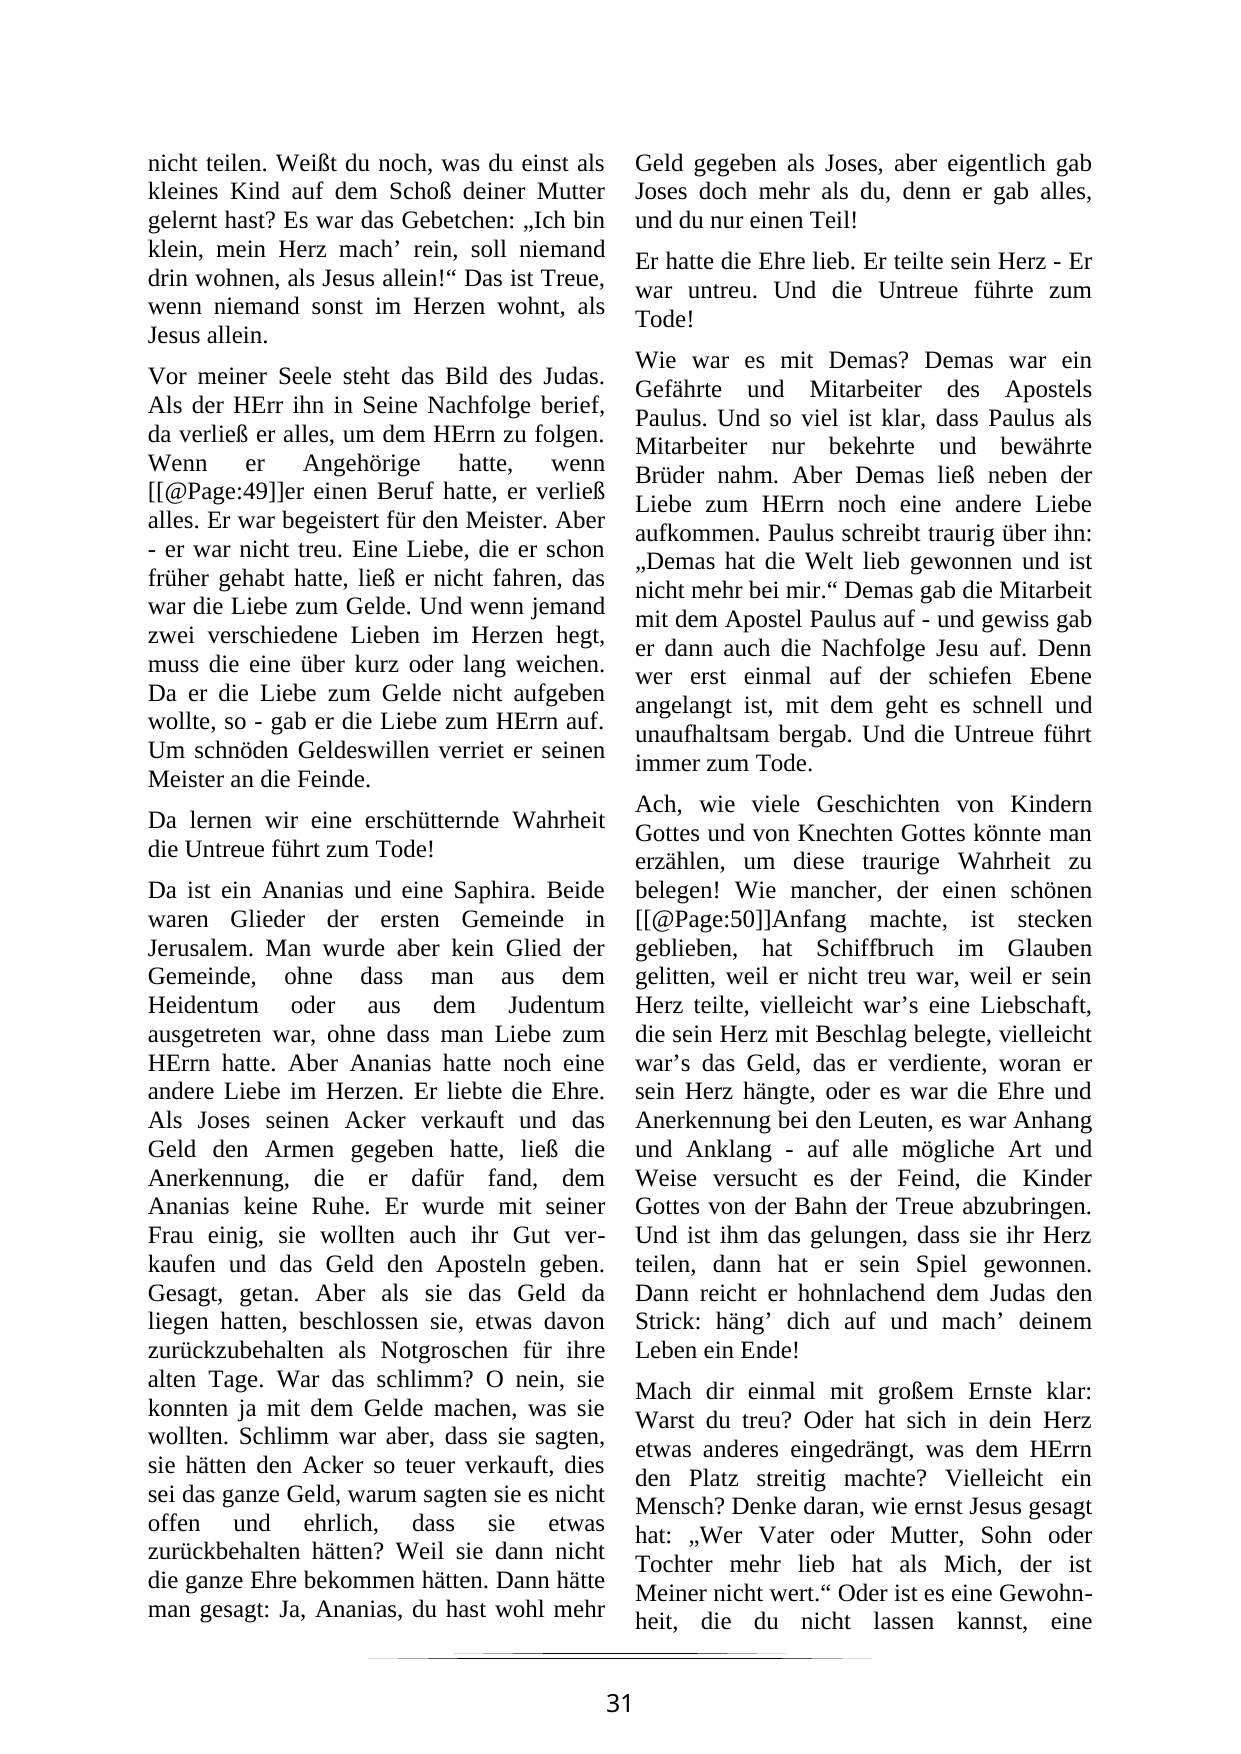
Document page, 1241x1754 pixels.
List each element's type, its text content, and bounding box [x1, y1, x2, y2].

text Da ist ein Ananias und eine Saphira. Beide waren Glieder der ersten Gemeinde in Jerusalem. Man wurde aber kein Glied der Gemeinde, ohne dass man aus dem Heidentum oder aus dem Judentum ausgetreten war, ohne dass man Liebe zum HErrn hatte. Aber Ananias hatte noch eine andere Liebe im Herzen. Er liebte die Ehre. Als Joses seinen Acker verkauft und das Geld den Armen gegeben hatte, ließ die Anerkennung, die er dafür fand, dem Ananias keine Ruhe. Er wurde mit seiner Frau einig, sie wollten auch ihr Gut verkaufen und das Geld den Aposteln geben. Gesagt, getan. Aber als sie das Geld da liegen hatten, beschlossen sie, etwas davon zurückzubehalten als Notgroschen für ihre alten Tage. War das schlimm? O nein, sie konnten ja mit dem Gelde machen, was sie wollten. Schlimm war aber, dass sie sagten, sie hätten den Acker so teuer verkauft, dies sei das ganze Geld, warum sagten sie es nicht offen und ehrlich, dass sie etwas zurückbehalten hätten? Weil sie dann nicht die ganze Ehre bekommen hätten. Dann hätte man gesagt: Ja, Ananias, du hast wohl mehr Geld gegeben als Joses, aber eigentlich gab Joses doch mehr als du, denn er gab alles, und du nur einen Teil! [148, 875, 605, 1623]
text Ach, wie viele Geschichten von Kindern Gottes und von Knechten Gottes könnte man erzählen, um diese traurige Wahrheit zu belegen! Wie mancher, der einen schönen [[@Page:50]]Anfang machte, ist stecken geblieben, hat Schiffbruch im Glauben gelitten, weil er nicht treu war, weil er sein Herz teilte, vielleicht war’s eine Liebschaft, die sein Herz mit Beschlag belegte, vielleicht war’s das Geld, das er verdiente, woran er sein Herz hängte, oder es war die Ehre und Anerkennung bei den Leuten, es war Anhang und Anklang - auf alle mögliche Art und Weise versucht es der Feind, die Kinder Gottes von der Bahn der Treue abzubringen. Und ist ihm das gelungen, dass sie ihr Herz teilen, dann hat er sein Spiel gewonnen. Dann reicht er hohnlachend dem Judas den Strick: häng’ dich auf und mach’ deinem Leben ein Ende! [635, 789, 1093, 1364]
text Er hatte die Ehre lieb. Er teilte sein Herz - Er war untreu. Und die Untreue führte zum Tode! [635, 246, 1093, 333]
text Wie war es mit Demas? Demas war ein Gefährte und Mitarbeiter des Apostels Paulus. Und so viel ist klar, dass Paulus als Mitarbeiter nur bekehrte und bewährte Brüder nahm. Aber Demas ließ neben der Liebe zum HErrn noch eine andere Liebe aufkommen. Paulus schreibt traurig über ihn: „Demas hat die Welt lieb gewonnen und ist nicht mehr bei mir.“ Demas gab die Mitarbeit mit dem Apostel Paulus auf - und gewiss gab er dann auch die Nachfolge Jesu auf. Denn wer erst einmal auf der schiefen Ebene angelangt ist, mit dem geht es schnell und unaufhaltsam bergab. Und die Untreue führt immer zum Tode. [635, 345, 1093, 776]
text Da lernen wir eine erschütternde Wahrheit die Untreue führt zum Tode! [148, 805, 605, 863]
text Vor meiner Seele steht das Bild des Judas. Als der HErr ihn in Seine Nachfolge berief, da verließ er alles, um dem HErrn zu folgen. Wenn er Angehörige hatte, wenn [[@Page:49]]er einen Beruf hatte, er verließ alles. Er war begeistert für den Meister. Aber - er war nicht treu. Eine Liebe, die er schon früher gehabt hatte, ließ er nicht fahren, das war die Liebe zum Gelde. Und wenn jemand zwei verschiedene Lieben im Herzen hegt, muss die eine über kurz oder lang weichen. Da er die Liebe zum Gelde nicht aufgeben wollte, so - gab er die Liebe zum HErrn auf. Um schnöden Geldeswillen verriet er seinen Meister an die Feinde. [148, 361, 605, 793]
